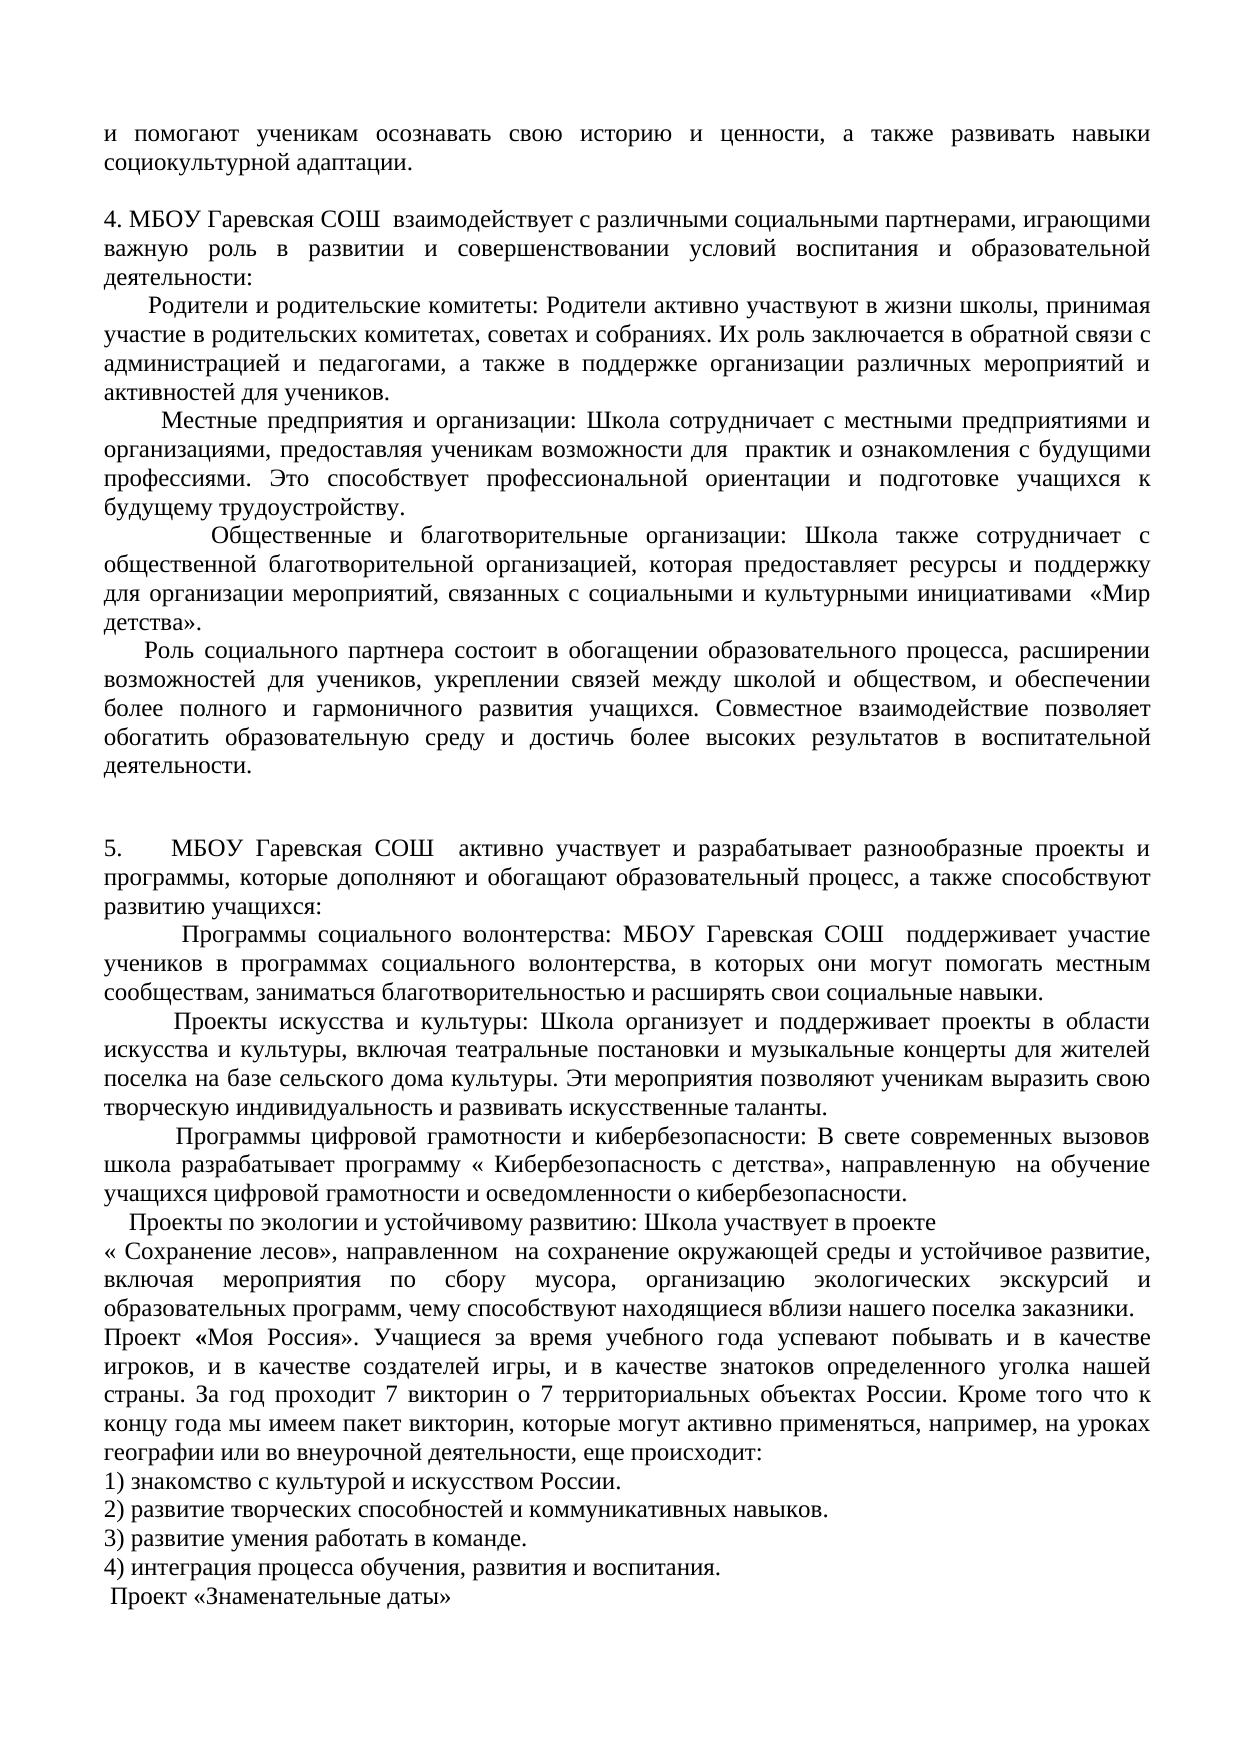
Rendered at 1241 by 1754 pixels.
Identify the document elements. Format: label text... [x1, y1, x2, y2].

text Родители и родительские комитеты: Родители активно участвуют в жизни школы, принимая участие в родительских комитетах, советах и собраниях. Их роль заключается в обратной связи с администрацией и педагогами, а также в поддержке организации различных мероприятий и активностей для учеников. [103, 291, 1152, 406]
text Проекты по экологии и устойчивому развитию: Школа участвует в проекте [103, 1207, 1152, 1236]
text Общественные и благотворительные организации: Школа также сотрудничает с общественной благотворительной организацией, которая предоставляет ресурсы и поддержку для организации мероприятий, связанных с социальными и культурными инициативами «Мир детства». [103, 521, 1152, 636]
text Проекты искусства и культуры: Школа организует и поддерживает проекты в области искусства и культуры, включая театральные постановки и музыкальные концерты для жителей поселка на базе сельского дома культуры. Эти мероприятия позволяют ученикам выразить свою творческую индивидуальность и развивать искусственные таланты. [103, 1006, 1152, 1121]
text « Сохранение лесов», направленном на сохранение окружающей среды и устойчивое развитие, включая мероприятия по сбору мусора, организацию экологических экскурсий и образовательных программ, чему способствуют находящиеся вблизи нашего поселка заказники. [103, 1236, 1152, 1322]
text 4. МБОУ Гаревская СОШ взаимодействует с различными социальными партнерами, играющими важную роль в развитии и совершенствовании условий воспитания и образовательной деятельности: [103, 204, 1152, 291]
text Местные предприятия и организации: Школа сотрудничает с местными предприятиями и организациями, предоставляя ученикам возможности для практик и ознакомления с будущими профессиями. Это способствует профессиональной ориентации и подготовке учащихся к будущему трудоустройству. [103, 406, 1152, 521]
text 1) знакомство с культурой и искусством России. [103, 1466, 1152, 1494]
text Программы цифровой грамотности и кибербезопасности: В свете современных вызовов школа разрабатывает программу « Кибербезопасность с детства», направленную на обучение учащихся цифровой грамотности и осведомленности о кибербезопасности. [103, 1121, 1152, 1207]
text Проект «Моя Россия». Учащиеся за время учебного года успевают побывать и в качестве игроков, и в качестве создателей игры, и в качестве знатоков определенного уголка нашей страны. За год проходит 7 викторин о 7 территориальных объектах России. Кроме того что к концу года мы имеем пакет викторин, которые могут активно применяться, например, на уроках географии или во внеурочной деятельности, еще происходит: [103, 1322, 1152, 1466]
text 3) развитие умения работать в команде. [103, 1523, 1152, 1552]
text 5. МБОУ Гаревская СОШ активно участвует и разрабатывает разнообразные проекты и программы, которые дополняют и обогащают образовательный процесс, а также способствуют развитию учащихся: [103, 833, 1152, 919]
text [103, 118, 1152, 176]
text 2) развитие творческих способностей и коммуникативных навыков. [103, 1494, 1152, 1523]
text Роль социального партнера состоит в обогащении образовательного процесса, расширении возможностей для учеников, укреплении связей между школой и обществом, и обеспечении более полного и гармоничного развития учащихся. Совместное взаимодействие позволяет обогатить образовательную среду и достичь более высоких результатов в воспитательной деятельности. [103, 636, 1152, 779]
text Программы социального волонтерства: МБОУ Гаревская СОШ поддерживает участие учеников в программах социального волонтерства, в которых они могут помогать местным сообществам, заниматься благотворительностью и расширять свои социальные навыки. [103, 919, 1152, 1006]
text 4) интеграция процесса обучения, развития и воспитания. [103, 1552, 1152, 1581]
text Проект «Знаменательные даты» [103, 1581, 1152, 1609]
